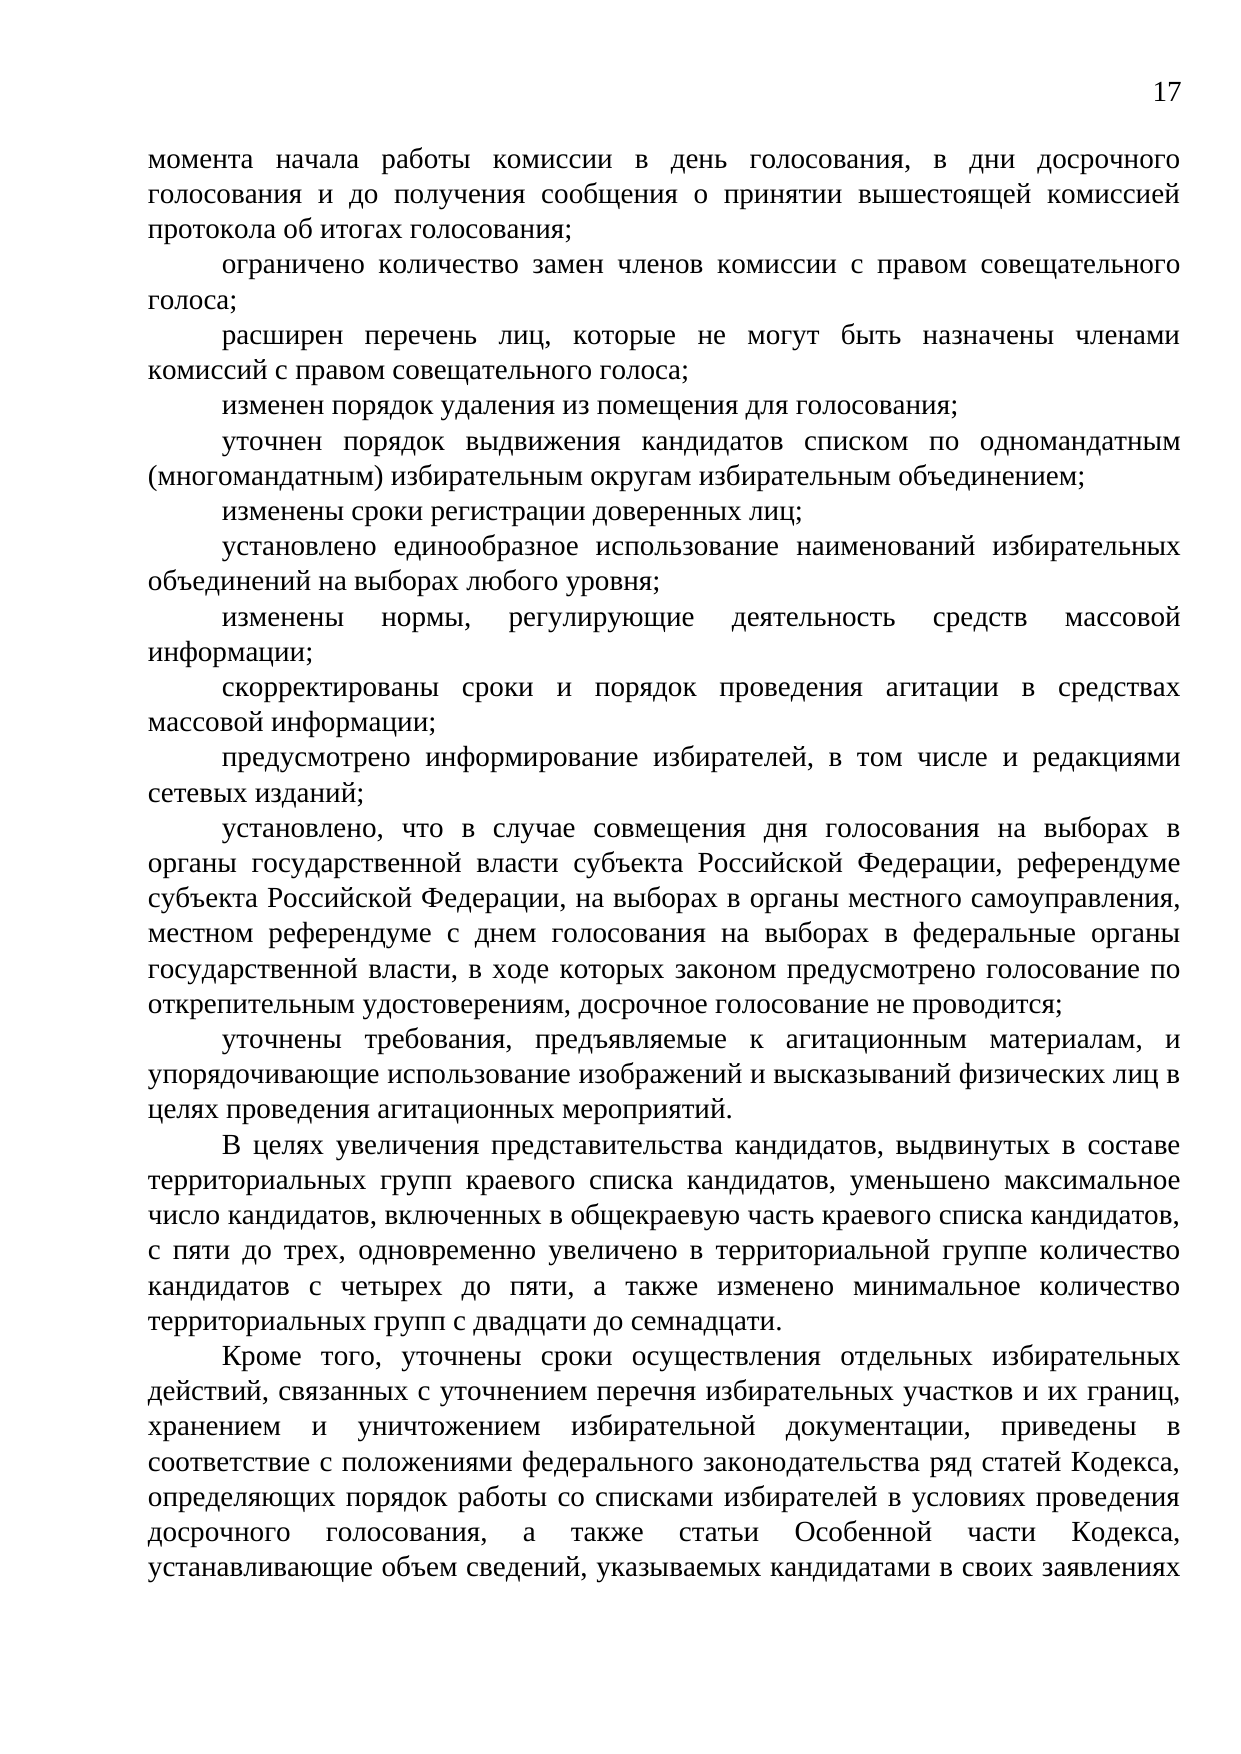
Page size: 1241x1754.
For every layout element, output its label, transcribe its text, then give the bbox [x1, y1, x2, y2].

text уточнен порядок выдвижения кандидатов списком по одномандатным (многомандатным) избирательным округам избирательным объединением; [148, 423, 1181, 491]
text установлено единообразное использование наименований избирательных объединений на выборах любого уровня; [148, 528, 1181, 597]
text изменены нормы, регулирующие деятельность средств массовой информации; [148, 599, 1181, 667]
text В целях увеличения представительства кандидатов, выдвинутых в составе территориальных групп краевого списка кандидатов, уменьшено максимальное число кандидатов, включенных в общекраевую часть краевого списка кандидатов, с пяти до трех, одновременно увеличено в территориальной группе количество кандидатов с четырех до пяти, а также изменено минимальное количество территориальных групп с двадцати до семнадцати. [148, 1127, 1181, 1336]
text установлено, что в случае совмещения дня голосования на выборах в органы государственной власти субъекта Российской Федерации, референдуме субъекта Российской Федерации, на выборах в органы местного самоуправления, местном референдуме с днем голосования на выборах в федеральные органы государственной власти, в ходе которых законом предусмотрено голосование по открепительным удостоверениям, досрочное голосование не проводится; [148, 810, 1181, 1019]
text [148, 1338, 1181, 1583]
text изменены сроки регистрации доверенных лиц; [148, 493, 1181, 527]
text уточнены требования, предъявляемые к агитационным материалам, и упорядочивающие использование изображений и высказываний физических лиц в целях проведения агитационных мероприятий. [148, 1021, 1181, 1125]
text расширен перечень лиц, которые не могут быть назначены членами комиссий с правом совещательного голоса; [148, 317, 1181, 386]
text ограничено количество замен членов комиссии с правом совещательного голоса; [148, 247, 1181, 315]
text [148, 141, 1181, 245]
text скорректированы сроки и порядок проведения агитации в средствах массовой информации; [148, 669, 1181, 738]
text предусмотрено информирование избирателей, в том числе и редакциями сетевых изданий; [148, 739, 1181, 808]
text изменен порядок удаления из помещения для голосования; [148, 387, 1181, 421]
